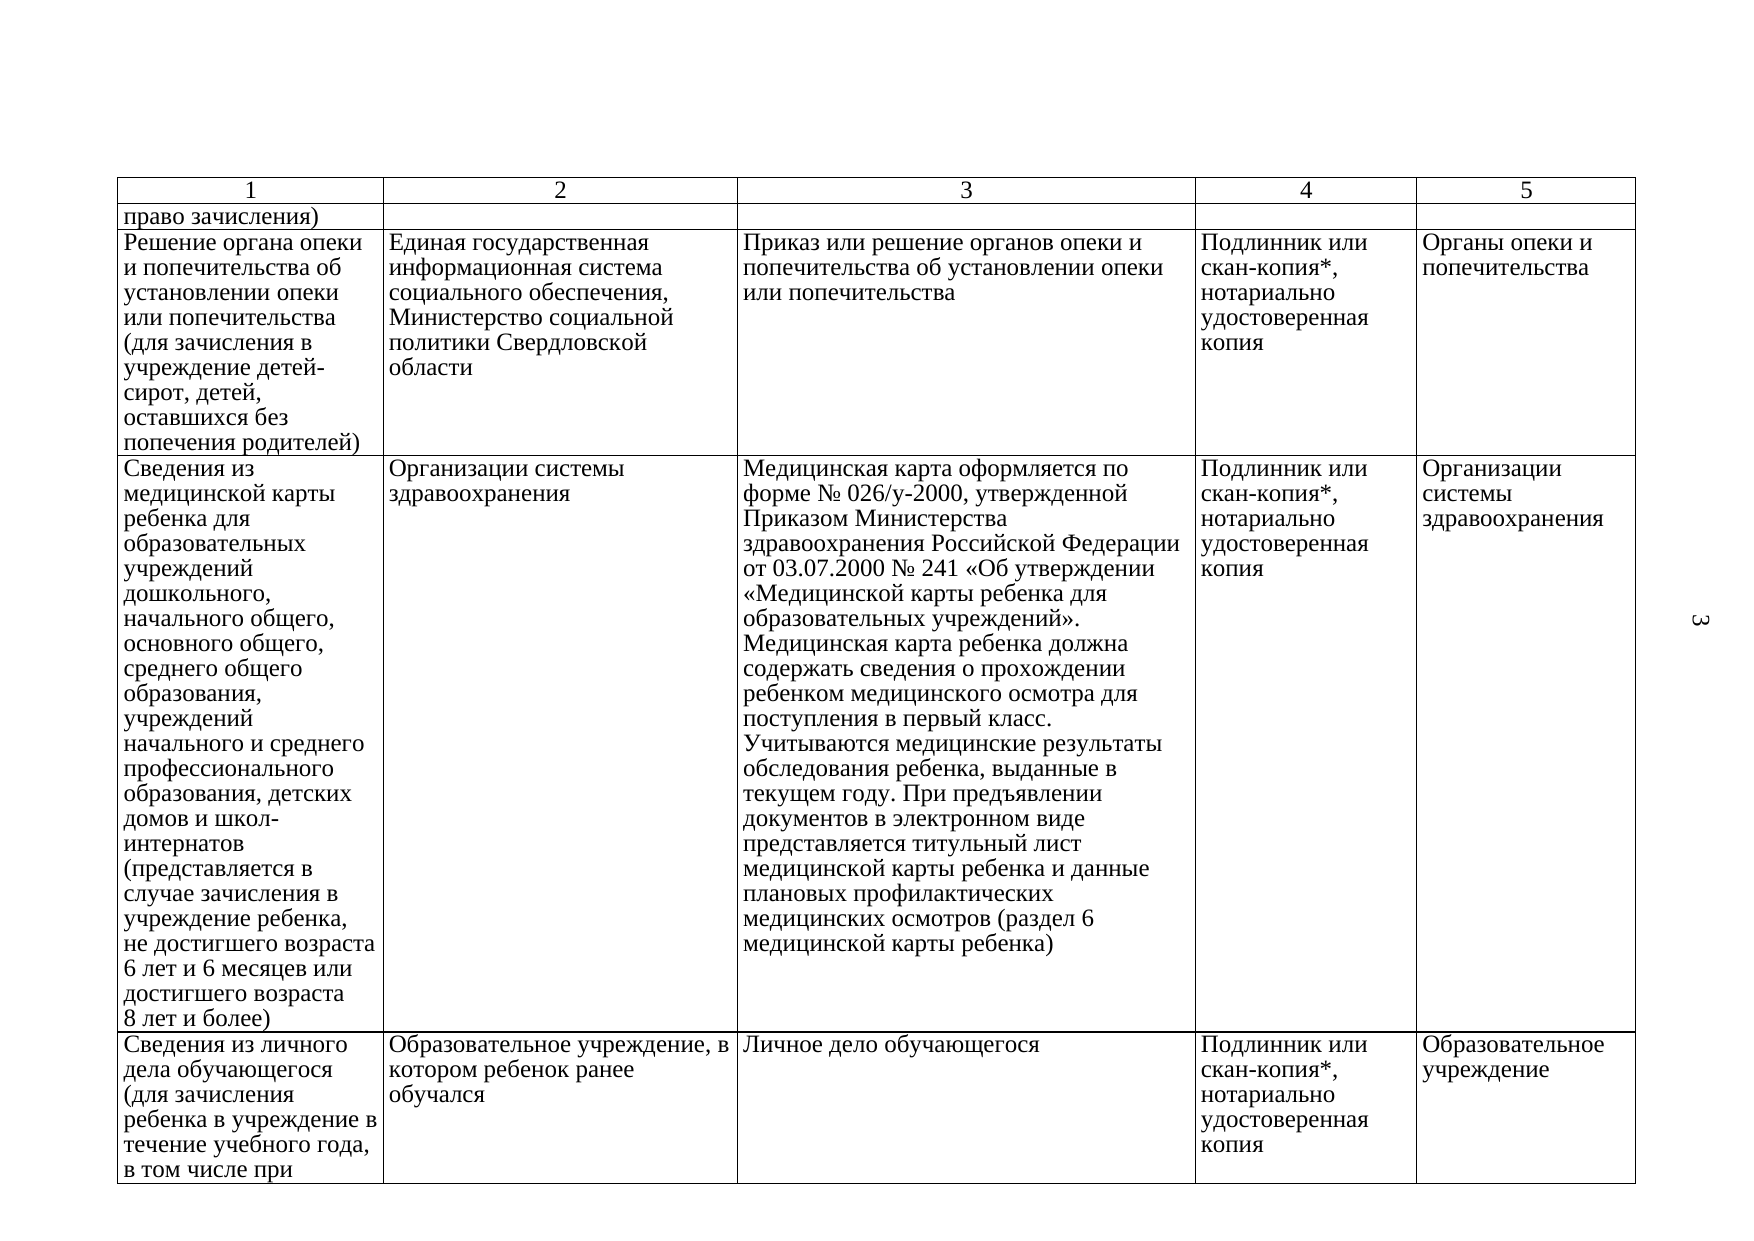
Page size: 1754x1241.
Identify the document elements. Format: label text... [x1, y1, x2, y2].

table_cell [118, 1033, 383, 1182]
table_cell Подлинник или скан-копия*, нотариально удостоверенная копия [1196, 456, 1416, 1031]
table_cell Приказ или решение органов опеки и попечительства об установлении опеки или попечительства [738, 230, 1195, 455]
table_cell Решение органа опеки и попечительства об установлении опеки или попечительства (для зачисления в учреждение детей-сирот, детей, оставшихся без попечения родителей) [118, 230, 383, 455]
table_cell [118, 204, 383, 229]
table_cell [1196, 204, 1416, 229]
table_cell Организации системы здравоохранения [384, 456, 737, 1031]
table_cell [1417, 204, 1635, 229]
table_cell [384, 204, 737, 229]
table_cell Единая государственная информационная система социального обеспечения, Министерство социальной политики Свердловской области [384, 230, 737, 455]
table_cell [384, 1033, 737, 1182]
table_cell Сведения из медицинской карты ребенка для образовательных учреждений дошкольного, начального общего, основного общего, среднего общего образования, учреждений начального и среднего профессионального образования, детских домов и школ-интернатов (представляется в случае зачисления в учреждение ребенка, не достигшего возраста 6 лет и 6 месяцев или достигшего возраста 8 лет и более) [118, 456, 383, 1031]
table_header 2 [384, 178, 737, 203]
table_header 3 [738, 178, 1195, 203]
table_cell Медицинская карта оформляется по форме № 026/у-2000, утвержденной Приказом Министерства здравоохранения Российской Федерации от 03.07.2000 № 241 «Об утверждении «Медицинской карты ребенка для образовательных учреждений». Медицинская карта ребенка должна содержать сведения о прохождении ребенком медицинского осмотра для поступления в первый класс. Учитываются медицинские результаты обследования ребенка, выданные в текущем году. При предъявлении документов в электронном виде представляется титульный лист медицинской карты ребенка и данные плановых профилактических медицинских осмотров (раздел 6 медицинской карты ребенка) [738, 456, 1195, 1031]
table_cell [738, 204, 1195, 229]
table_header 5 [1417, 178, 1635, 203]
table_header 1 [118, 178, 383, 203]
table_cell Органы опеки и попечительства [1417, 230, 1635, 455]
table_cell Подлинник или скан-копия*, нотариально удостоверенная копия [1196, 230, 1416, 455]
table_cell Личное дело обучающегося [738, 1033, 1195, 1182]
table_cell Образовательное учреждение [1417, 1033, 1635, 1182]
table_header 4 [1196, 178, 1416, 203]
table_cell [1196, 1033, 1416, 1182]
table_cell Организации системы здравоохранения [1417, 456, 1635, 1031]
